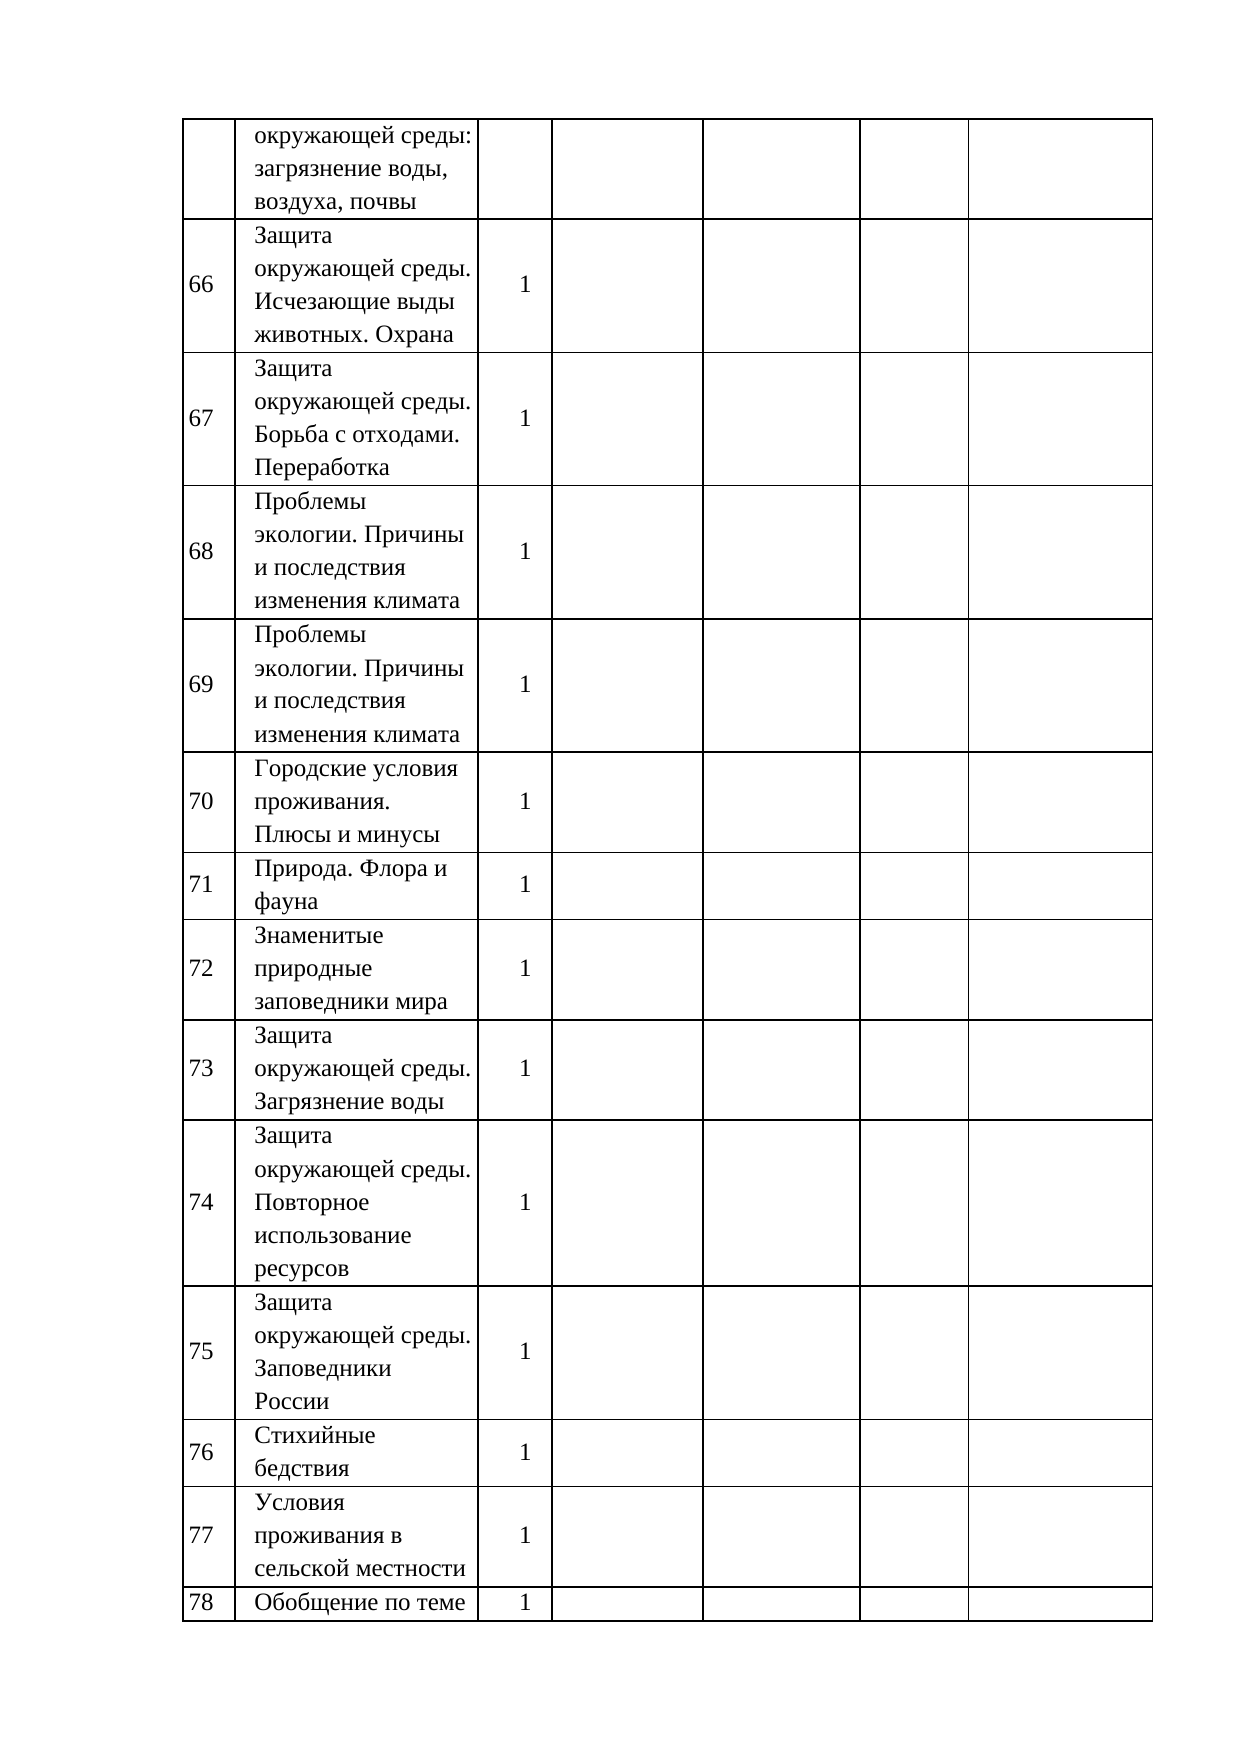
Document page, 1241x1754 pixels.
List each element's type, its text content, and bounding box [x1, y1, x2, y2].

table_cell [553, 486, 702, 618]
table_cell 70 [184, 753, 234, 851]
table_cell [704, 1487, 859, 1586]
table_cell [553, 1487, 702, 1586]
table_cell [553, 1420, 702, 1486]
table_cell [704, 1021, 859, 1119]
table_cell 1 [479, 853, 551, 919]
table_cell [704, 1420, 859, 1486]
table_cell [861, 1420, 968, 1486]
table_cell 1 [479, 1287, 551, 1418]
table_cell [553, 220, 702, 352]
table_cell [553, 1588, 702, 1620]
table_cell [969, 120, 1152, 218]
table_cell [704, 853, 859, 919]
table_cell 77 [184, 1487, 234, 1586]
table_cell [553, 120, 702, 218]
table_cell Защита окружающей среды. Загрязнение воды [236, 1021, 477, 1119]
table_cell [861, 486, 968, 618]
table_cell Условия проживания в сельской местности [236, 1487, 477, 1586]
table_cell [969, 753, 1152, 851]
table_cell [861, 620, 968, 751]
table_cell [236, 120, 477, 218]
table_cell [969, 353, 1152, 485]
table_cell Защита окружающей среды. Борьба с отходами. Переработка [236, 353, 477, 485]
table_cell [969, 1021, 1152, 1119]
table_cell 1 [479, 120, 551, 218]
table_cell [861, 1287, 968, 1418]
table_cell [704, 220, 859, 352]
table_cell Защита окружающей среды. Заповедники России [236, 1287, 477, 1418]
table_cell [553, 853, 702, 919]
table_cell 1 [479, 753, 551, 851]
table_cell [704, 753, 859, 851]
table_cell [861, 353, 968, 485]
table_cell 68 [184, 486, 234, 618]
table_cell [969, 1487, 1152, 1586]
table_cell 1 [479, 1420, 551, 1486]
table_cell 67 [184, 353, 234, 485]
table_cell Проблемы экологии. Причины и последствия изменения климата [236, 620, 477, 751]
table_cell [553, 920, 702, 1019]
table_cell [704, 920, 859, 1019]
table_cell [553, 1287, 702, 1418]
table_cell 1 [479, 1588, 551, 1620]
table_cell [704, 353, 859, 485]
table_cell [553, 1021, 702, 1119]
table_cell 1 [479, 920, 551, 1019]
table_cell 76 [184, 1420, 234, 1486]
table_cell 74 [184, 1121, 234, 1285]
table_cell 72 [184, 920, 234, 1019]
table_cell [704, 620, 859, 751]
table_cell [861, 920, 968, 1019]
table_cell [861, 753, 968, 851]
table_cell [969, 1287, 1152, 1418]
table_cell [969, 620, 1152, 751]
table_cell [969, 853, 1152, 919]
table_cell 75 [184, 1287, 234, 1418]
table_cell [969, 486, 1152, 618]
table_cell 1 [479, 1487, 551, 1586]
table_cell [236, 1588, 477, 1620]
table_cell Проблемы экологии. Причины и последствия изменения климата [236, 486, 477, 618]
table_cell [861, 120, 968, 218]
table_cell [704, 1588, 859, 1620]
table_cell 66 [184, 220, 234, 352]
table_cell 1 [479, 486, 551, 618]
table_cell [704, 1121, 859, 1285]
table_cell Стихийные бедствия [236, 1420, 477, 1486]
table_cell Городские условия проживания. Плюсы и минусы [236, 753, 477, 851]
table_cell 1 [479, 1021, 551, 1119]
table_cell [861, 1487, 968, 1586]
table_cell [969, 1121, 1152, 1285]
table_cell [861, 853, 968, 919]
table_cell [969, 1420, 1152, 1486]
table_cell 69 [184, 620, 234, 751]
table_cell [704, 1287, 859, 1418]
table_cell [861, 1021, 968, 1119]
table_cell 1 [479, 1121, 551, 1285]
table_cell 71 [184, 853, 234, 919]
table_cell [553, 753, 702, 851]
table_cell [969, 220, 1152, 352]
table_cell [704, 486, 859, 618]
table_cell Знаменитые природные заповедники мира [236, 920, 477, 1019]
table_cell [553, 1121, 702, 1285]
table_cell [861, 1121, 968, 1285]
table_cell [861, 1588, 968, 1620]
table_cell 78 [184, 1588, 234, 1620]
table_cell 73 [184, 1021, 234, 1119]
table_cell [969, 920, 1152, 1019]
table_cell 1 [479, 353, 551, 485]
table_cell 1 [479, 220, 551, 352]
table_cell [553, 620, 702, 751]
table_cell Природа. Флора и фауна [236, 853, 477, 919]
table_cell 1 [479, 620, 551, 751]
table_cell [553, 353, 702, 485]
table_cell [969, 1588, 1152, 1620]
table_cell [861, 220, 968, 352]
table_cell 65 [184, 120, 234, 218]
table_cell Защита окружающей среды. Повторное использование ресурсов [236, 1121, 477, 1285]
table_cell Защита окружающей среды. Исчезающие выды животных. Охрана [236, 220, 477, 352]
table_cell [704, 120, 859, 218]
